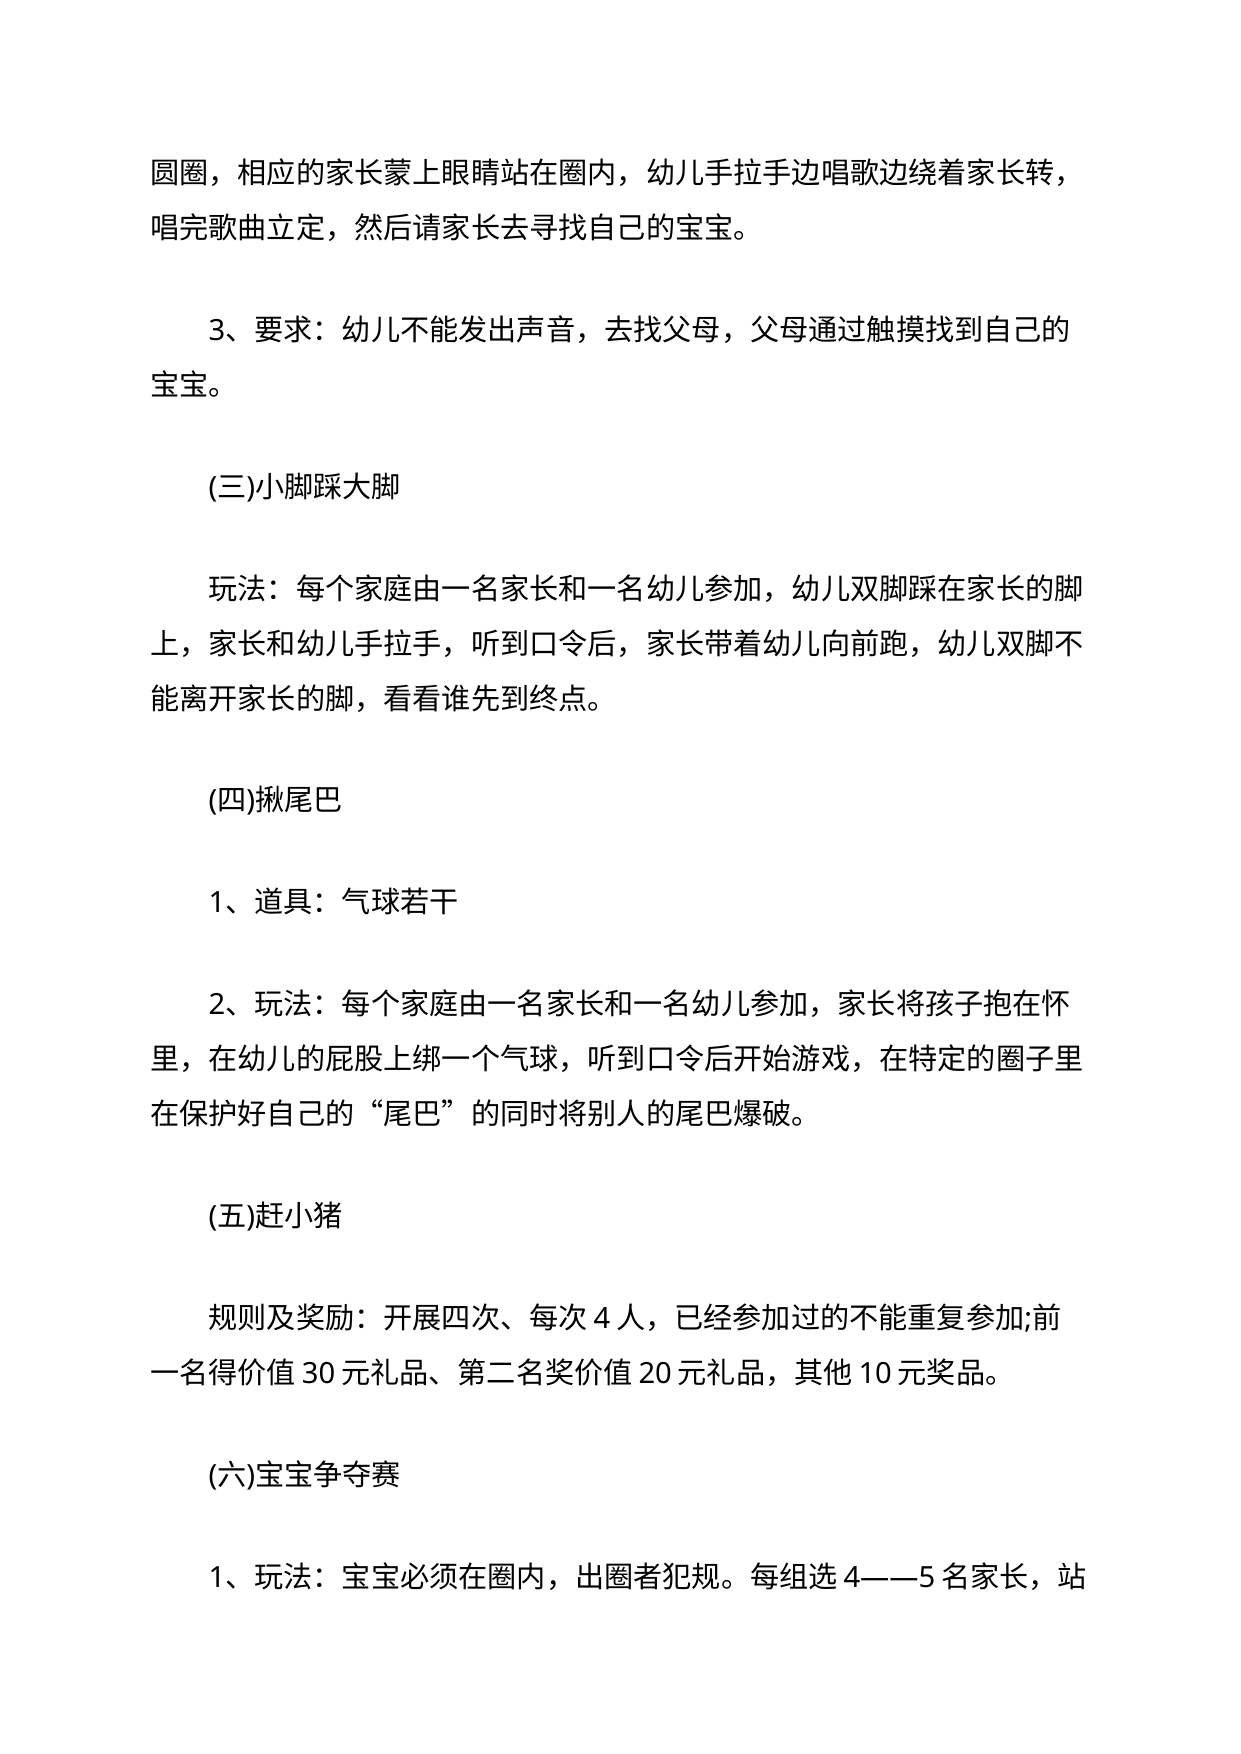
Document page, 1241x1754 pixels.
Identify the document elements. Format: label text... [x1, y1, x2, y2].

text 规则及奖励：开展四次、每次4人，已经参加过的不能重复参加;前一名得价值30元礼品、第二名奖价值20元礼品，其他10元奖品。 [150, 1294, 1090, 1392]
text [150, 1553, 1090, 1596]
text 2、玩法：每个家庭由一名家长和一名幼儿参加，家长将孩子抱在怀里，在幼儿的屁股上绑一个气球，听到口令后开始游戏，在特定的圈子里在保护好自己的“尾巴”的同时将别人的尾巴爆破。 [150, 981, 1090, 1133]
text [150, 150, 1090, 247]
text (六)宝宝争夺赛 [150, 1452, 1090, 1494]
text (四)揪尾巴 [150, 777, 1090, 819]
text 玩法：每个家庭由一名家长和一名幼儿参加，幼儿双脚踩在家长的脚上，家长和幼儿手拉手，听到口令后，家长带着幼儿向前跑，幼儿双脚不能离开家长的脚，看看谁先到终点。 [150, 565, 1090, 717]
text (三)小脚踩大脚 [150, 463, 1090, 506]
text (五)赶小猪 [150, 1193, 1090, 1235]
text 3、要求：幼儿不能发出声音，去找父母，父母通过触摸找到自己的宝宝。 [150, 307, 1090, 404]
text 1、道具：气球若干 [150, 879, 1090, 921]
